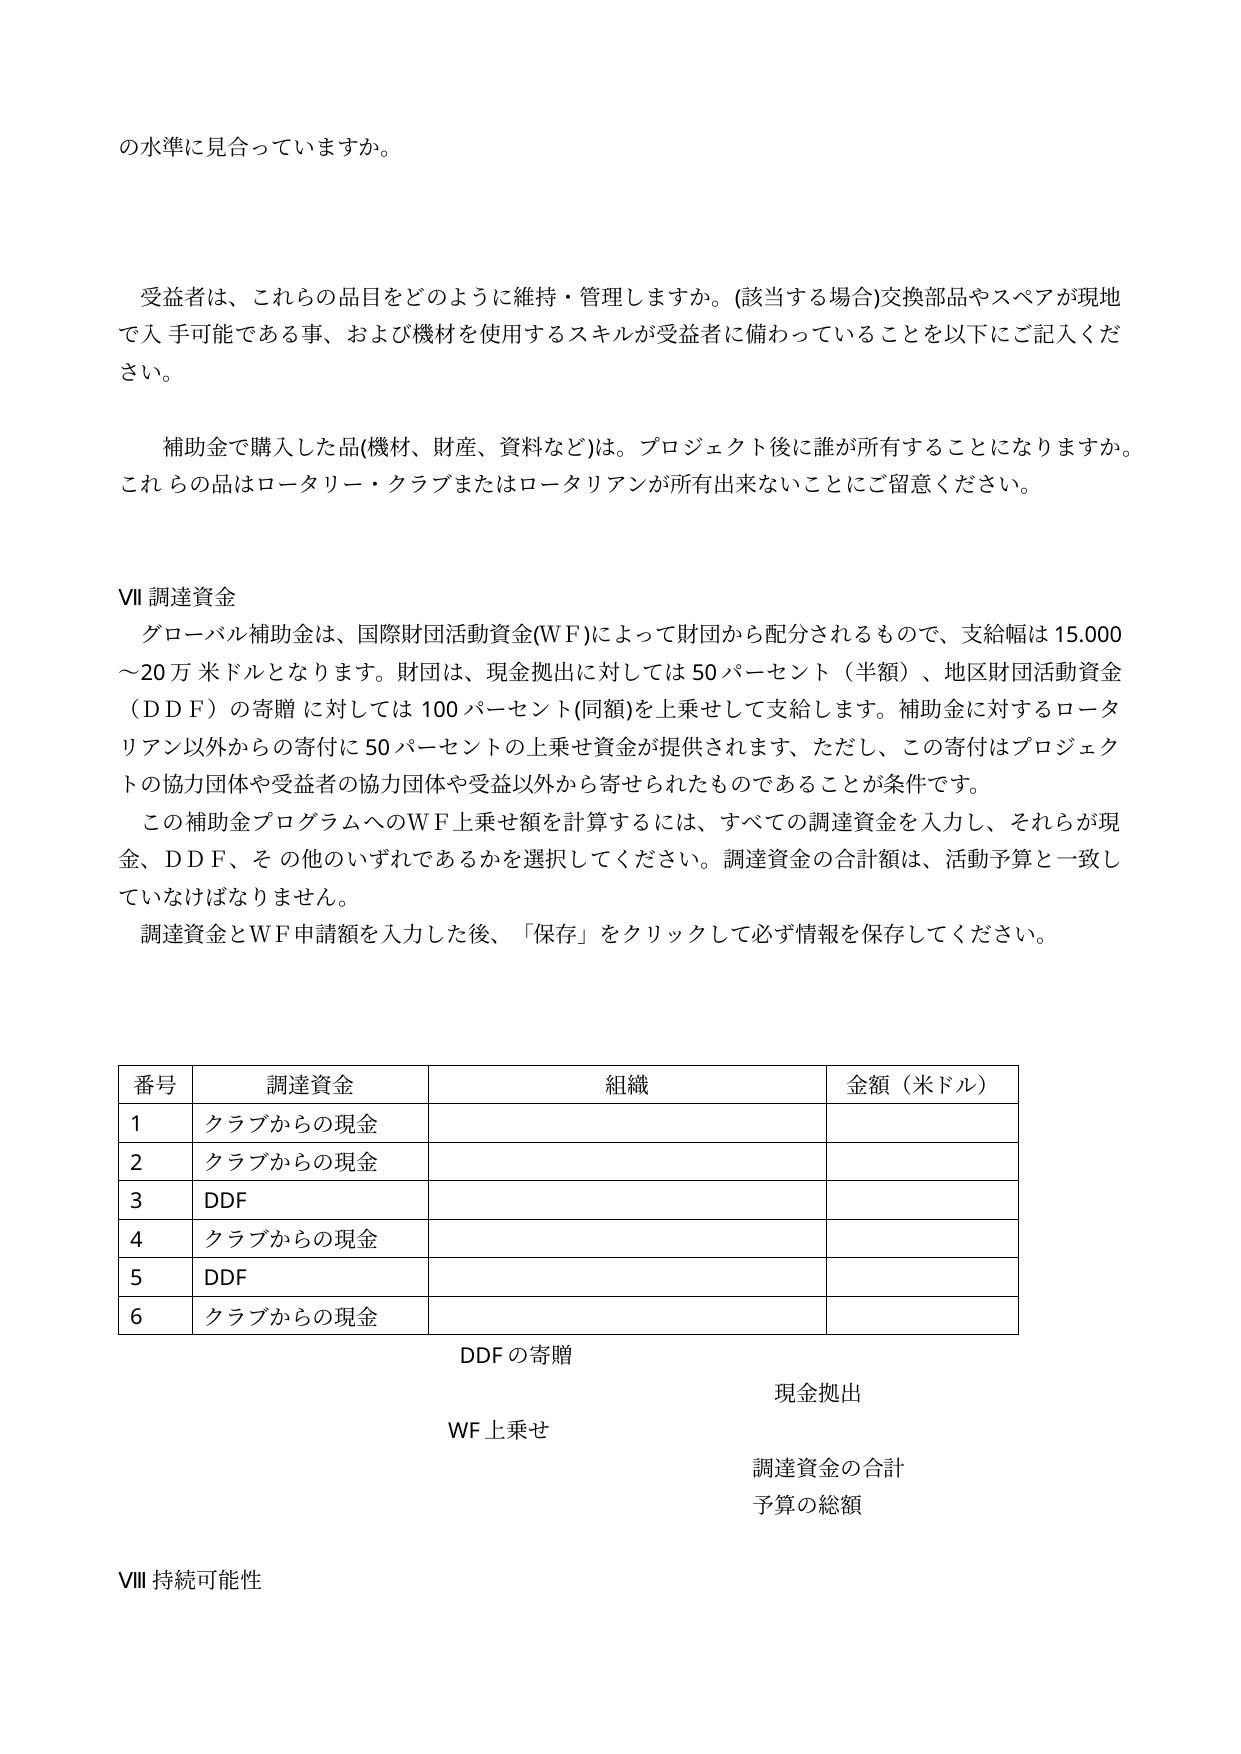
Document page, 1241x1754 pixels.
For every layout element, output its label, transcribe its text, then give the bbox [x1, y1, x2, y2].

table_cell [429, 1258, 826, 1296]
table_cell [429, 1181, 826, 1219]
text WF上乗せ [118, 1410, 1122, 1448]
text 調達資金の合計 [118, 1448, 1122, 1485]
table_cell [827, 1258, 1018, 1296]
table_cell [827, 1104, 1018, 1142]
text Ⅷ 持続可能性 [118, 1560, 1122, 1598]
table_cell クラブからの現金 [193, 1143, 428, 1180]
table_cell 4 [119, 1220, 192, 1257]
text この補助金プログラムへのＷＦ上乗せ額を計算するには、すべての調達資金を入力し、それらが現金、ＤＤＦ、そ の他のいずれであるかを選択してください。調達資金の合計額は、活動予算と一致していなけばなりません。 [118, 802, 1122, 914]
table_cell [429, 1143, 826, 1180]
table_header 金額（米ドル） [827, 1066, 1018, 1103]
table_cell DDF [193, 1181, 428, 1219]
text 調達資金とＷＦ申請額を入力した後、「保存」をクリックして必ず情報を保存してください。 [118, 914, 1122, 952]
table_cell 3 [119, 1181, 192, 1219]
text 予算の総額 [118, 1485, 1122, 1523]
table_header 調達資金 [193, 1066, 428, 1103]
table_cell [827, 1181, 1018, 1219]
text 現金拠出 [118, 1373, 1122, 1410]
text 補助金で購入した品(機材、財産、資料など)は。プロジェクト後に誰が所有することになりますか。これ らの品はロータリー・クラブまたはロータリアンが所有出来ないことにご留意ください。 [118, 427, 1122, 502]
table_header 組織 [429, 1066, 826, 1103]
table_cell [827, 1297, 1018, 1334]
text DDFの寄贈 [118, 1335, 1122, 1373]
table_cell クラブからの現金 [193, 1297, 428, 1334]
table_cell DDF [193, 1258, 428, 1296]
table_cell 5 [119, 1258, 192, 1296]
table_cell クラブからの現金 [193, 1220, 428, 1257]
table_header 番号 [119, 1066, 192, 1103]
table_cell 2 [119, 1143, 192, 1180]
table_cell [429, 1297, 826, 1334]
table_cell [827, 1220, 1018, 1257]
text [118, 127, 1122, 164]
table_cell [429, 1220, 826, 1257]
text 受益者は、これらの品目をどのように維持・管理しますか。(該当する場合)交換部品やスペアが現地で入 手可能である事、および機材を使用するスキルが受益者に備わっていることを以下にご記入ください。 [118, 277, 1122, 389]
table_cell [429, 1104, 826, 1142]
text グローバル補助金は、国際財団活動資金(ＷＦ)によって財団から配分されるもので、支給幅は15.000～20万 米ドルとなります。財団は、現金拠出に対しては50パーセント（半額）、地区財団活動資金（ＤＤＦ）の寄贈 に対しては 100パーセント(同額)を上乗せして支給します。補助金に対するロータリアン以外からの寄付に50パーセントの上乗せ資金が提供されます、ただし、この寄付はプロジェクトの協力団体や受益者の協力団体や受益以外から寄せられたものであることが条件です。 [118, 614, 1122, 802]
table_cell 1 [119, 1104, 192, 1142]
table_cell 6 [119, 1297, 192, 1334]
table_cell [827, 1143, 1018, 1180]
table_cell クラブからの現金 [193, 1104, 428, 1142]
text Ⅶ 調達資金 [118, 577, 1122, 614]
